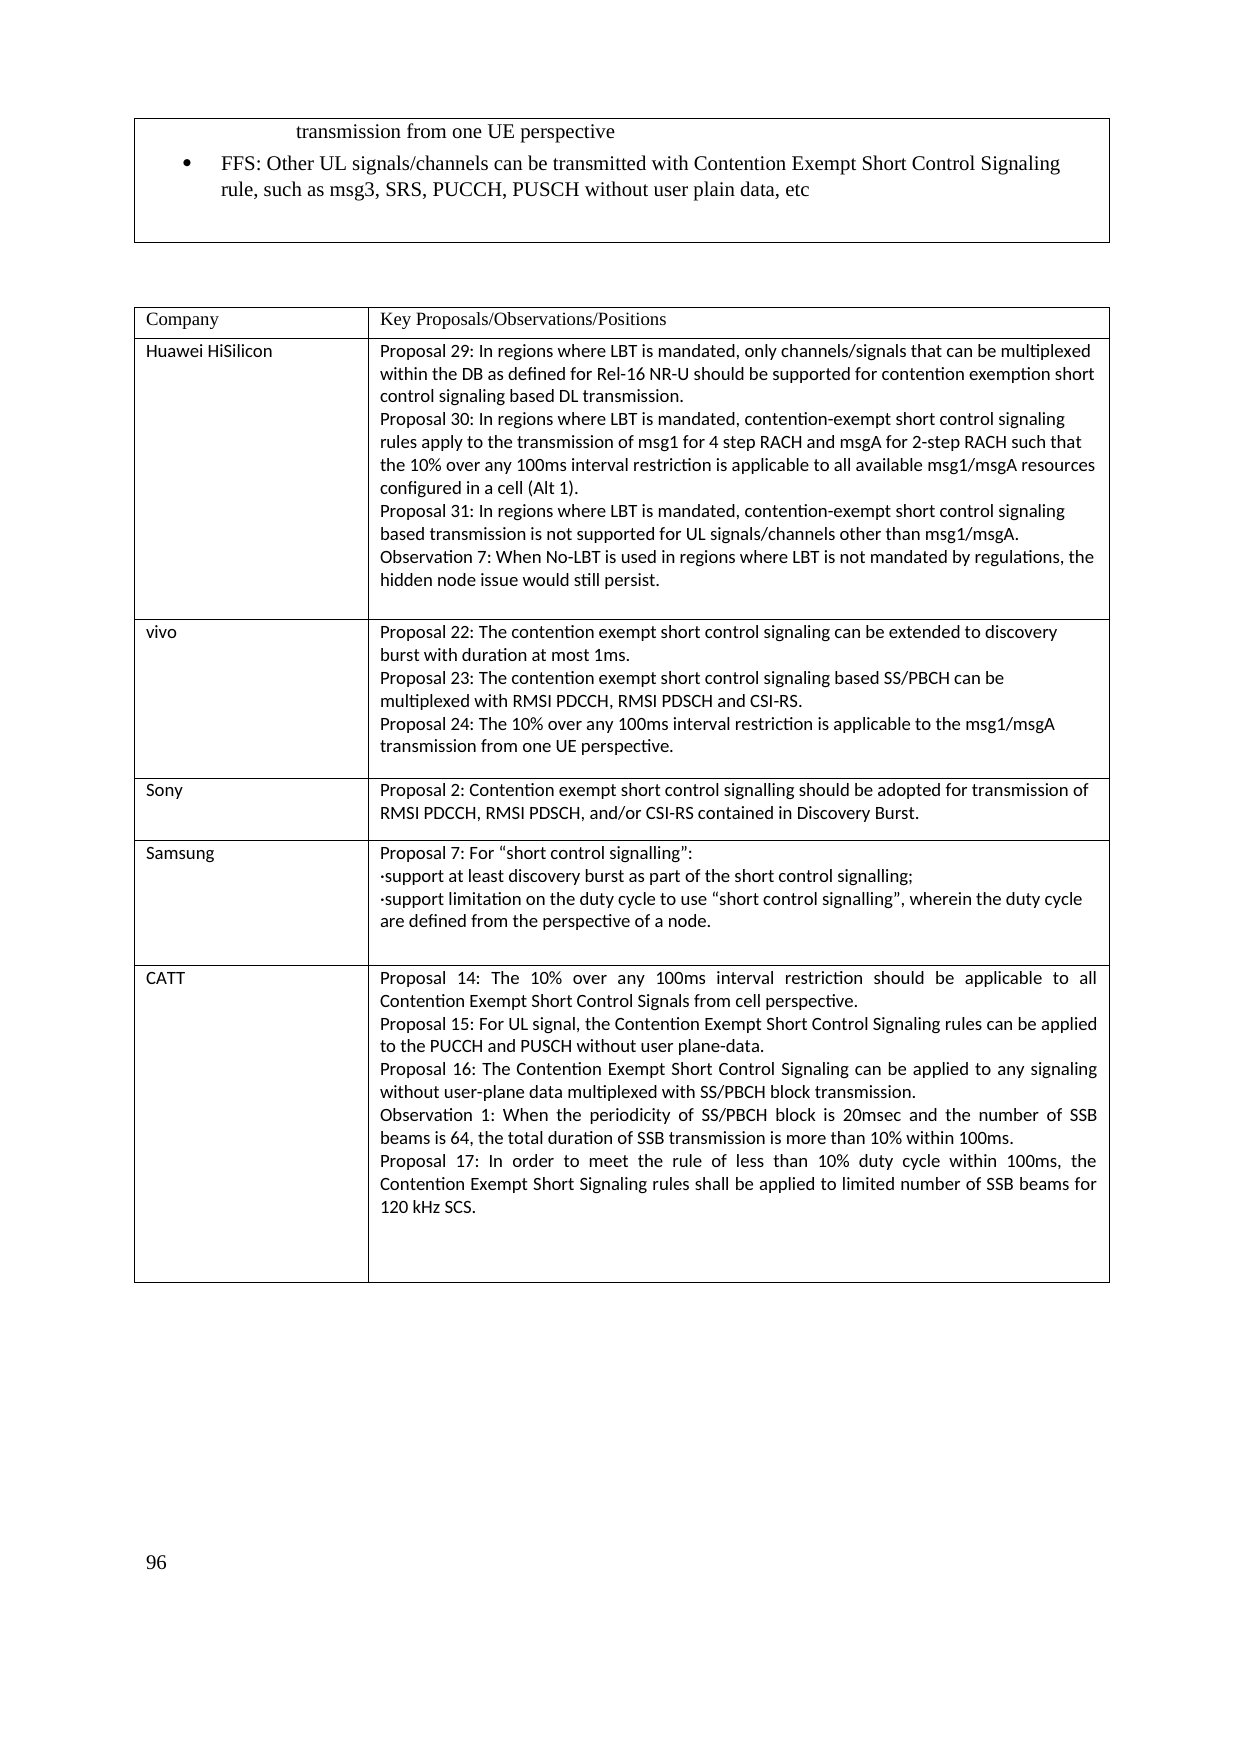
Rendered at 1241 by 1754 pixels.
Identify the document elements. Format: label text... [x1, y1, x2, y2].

table_cell vivo [135, 620, 368, 777]
table_header Company [135, 308, 368, 338]
table_cell Proposal 14: The 10% over any 100ms interval restriction should be applicable to all Contention Exempt Short Control Signals from cell perspective. Proposal 15: For UL signal, the Contention Exempt Short Control Signaling rules can be applied to the PUCCH and PUSCH without user plane-data. Proposal 16: The Contention Exempt Short Control Signaling can be applied to any signaling without user-plane data multiplexed with SS/PBCH block transmission. Observation 1: When the periodicity of SS/PBCH block is 20msec and the number of SSB beams is 64, the total duration of SSB transmission is more than 10% within 100ms. Proposal 17: In order to meet the rule of less than 10% duty cycle within 100ms, the Contention Exempt Short Signaling rules shall be applied to limited number of SSB beams for 120 kHz SCS. [369, 966, 1109, 1282]
table_cell Proposal 7: For “short control signalling”: ·support at least discovery burst as part of the short control signalling; ·support limitation on the duty cycle to use “short control signalling”, wherein the duty cycle are defined from the perspective of a node. [369, 841, 1109, 965]
table_cell Huawei HiSilicon [135, 339, 368, 619]
table_header Key Proposals/Observations/Positions [369, 308, 1109, 338]
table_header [135, 119, 1109, 242]
table_cell Sony [135, 779, 368, 840]
table_cell Proposal 2: Contention exempt short control signalling should be adopted for transmission of RMSI PDCCH, RMSI PDSCH, and/or CSI-RS contained in Discovery Burst. [369, 779, 1109, 840]
table_cell Proposal 22: The contention exempt short control signaling can be extended to discovery burst with duration at most 1ms. Proposal 23: The contention exempt short control signaling based SS/PBCH can be multiplexed with RMSI PDCCH, RMSI PDSCH and CSI-RS. Proposal 24: The 10% over any 100ms interval restriction is applicable to the msg1/msgA transmission from one UE perspective. [369, 620, 1109, 777]
table_cell Samsung [135, 841, 368, 965]
table_cell CATT [135, 966, 368, 1282]
table_cell Proposal 29: In regions where LBT is mandated, only channels/signals that can be multiplexed within the DB as defined for Rel-16 NR-U should be supported for contention exemption short control signaling based DL transmission. Proposal 30: In regions where LBT is mandated, contention-exempt short control signaling rules apply to the transmission of msg1 for 4 step RACH and msgA for 2-step RACH such that the 10% over any 100ms interval restriction is applicable to all available msg1/msgA resources configured in a cell (Alt 1). Proposal 31: In regions where LBT is mandated, contention-exempt short control signaling based transmission is not supported for UL signals/channels other than msg1/msgA. Observation 7: When No-LBT is used in regions where LBT is not mandated by regulations, the hidden node issue would still persist. [369, 339, 1109, 619]
